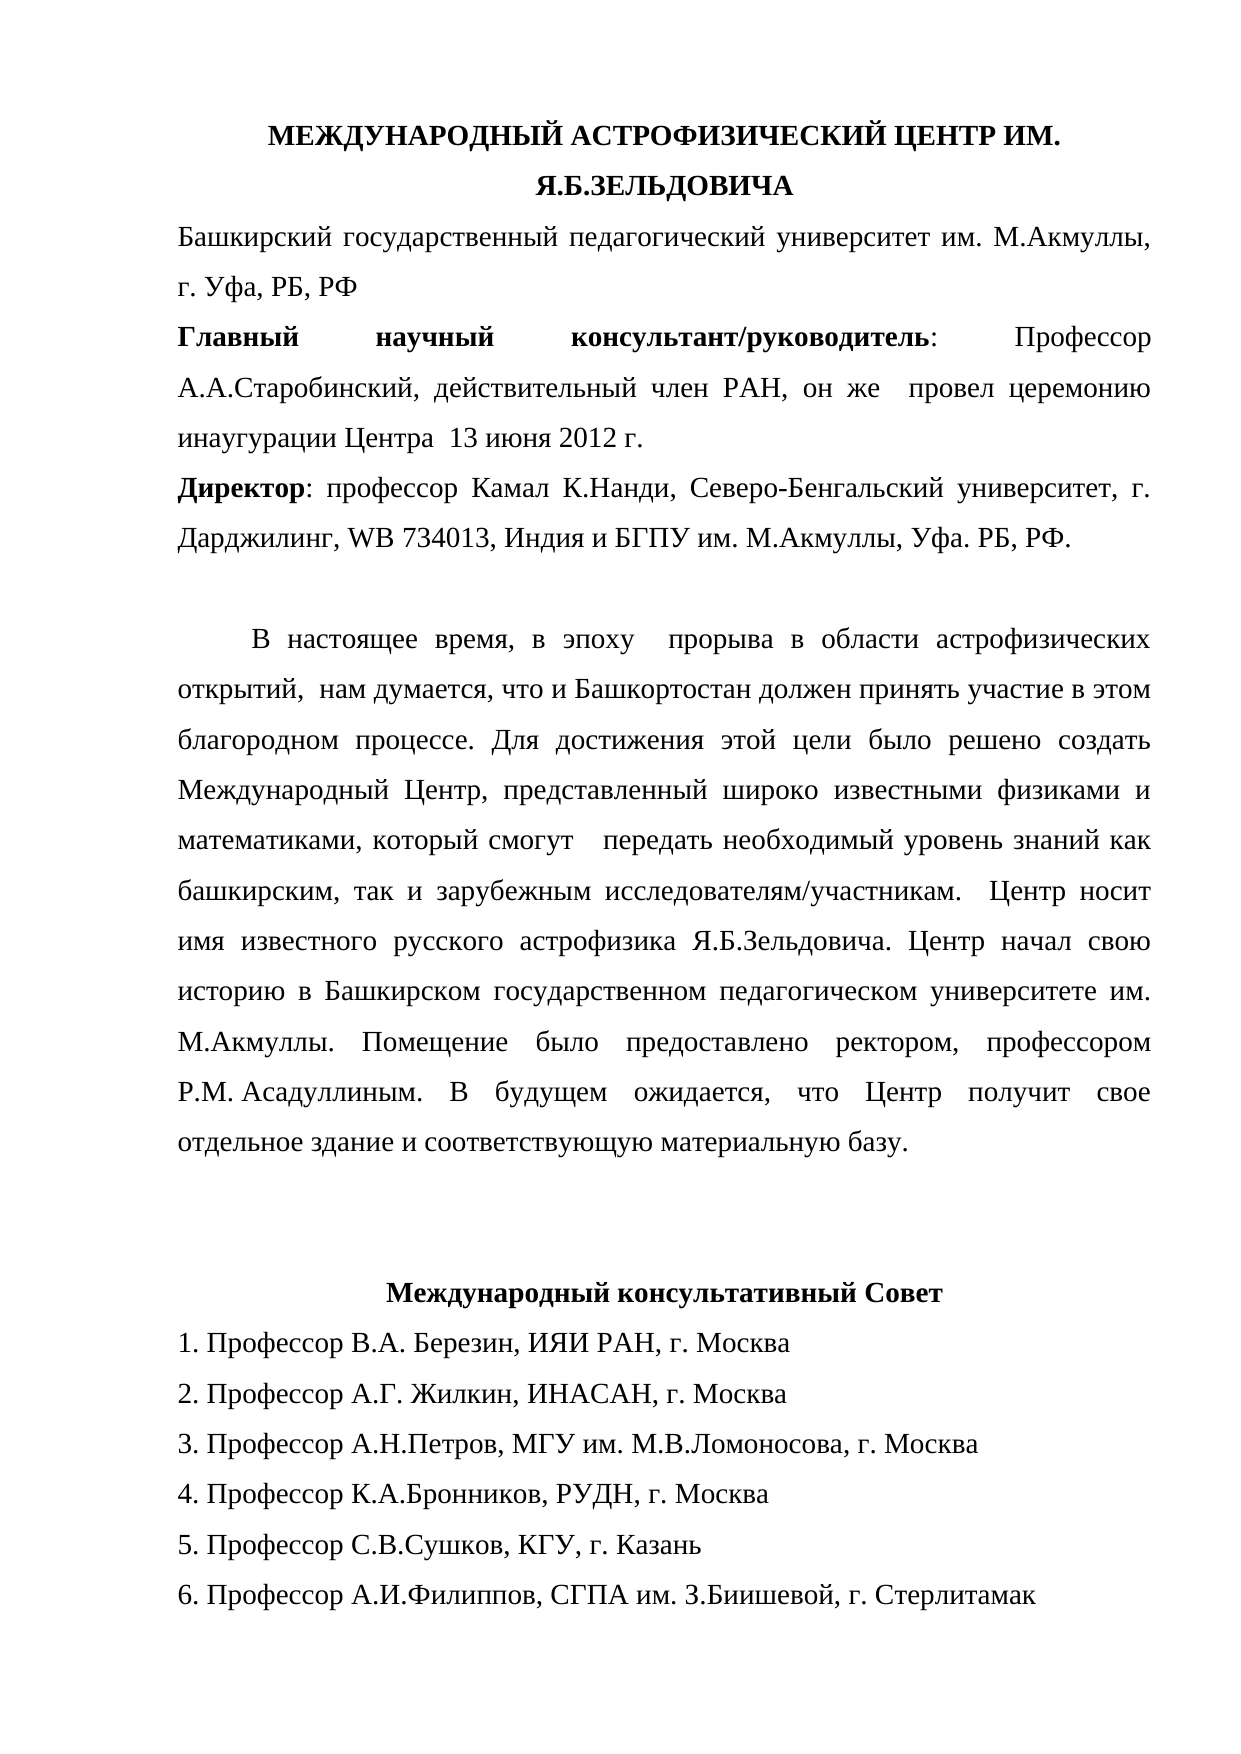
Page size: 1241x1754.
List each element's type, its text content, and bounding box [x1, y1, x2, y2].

text 1. Профессор В.А. Березин, ИЯИ РАН, г. Москва [177, 1326, 1152, 1359]
text Башкирский государственный педагогический университет им. М.Акмуллы, г. Уфа, РБ, РФ [177, 219, 1152, 303]
text 3. Профессор А.Н.Петров, МГУ им. М.В.Ломоносова, г. Москва [177, 1426, 1152, 1460]
text МЕЖДУНАРОДНЫЙ АСТРОФИЗИЧЕСКИЙ ЦЕНТР ИМ. Я.Б.ЗЕЛЬДОВИЧА [177, 118, 1152, 202]
text 6. Профессор А.И.Филиппов, СГПА им. З.Биишевой, г. Стерлитамак [177, 1577, 1152, 1611]
text 2. Профессор А.Г. Жилкин, ИНАСАН, г. Москва [177, 1376, 1152, 1409]
text Директор: профессор Камал К.Нанди, Северо-Бенгальский университет, г. Дарджилинг, WB 734013, Индия и БГПУ им. М.Акмуллы, Уфа. РБ, РФ. [177, 470, 1152, 554]
text 5. Профессор С.В.Сушков, КГУ, г. Казань [177, 1527, 1152, 1560]
text В настоящее время, в эпоху прорыва в области астрофизических открытий, нам думается, что и Башкортостан должен принять участие в этом благородном процессе. Для достижения этой цели было решено создать Международный Центр, представленный широко известными физиками и математиками, который смогут передать необходимый уровень знаний как башкирским, так и зарубежным исследователям/участникам. Центр носит имя известного русского астрофизика Я.Б.Зельдовича. Центр начал свою историю в Башкирском государственном педагогическом университете им. М.Акмуллы. Помещение было предоставлено ректором, профессором Р.М. Асадуллиным. В будущем ожидается, что Центр получит свое отдельное здание и соответствующую материальную базу. [177, 621, 1152, 1158]
text 4. Профессор К.А.Бронников, РУДН, г. Москва [177, 1477, 1152, 1510]
text Международный консультативный Совет [177, 1275, 1152, 1309]
text Главный научный консультант/руководитель: Профессор А.А.Старобинский, действительный член РАН, он же провел церемонию инаугурации Центра 13 июня . [177, 319, 1152, 453]
